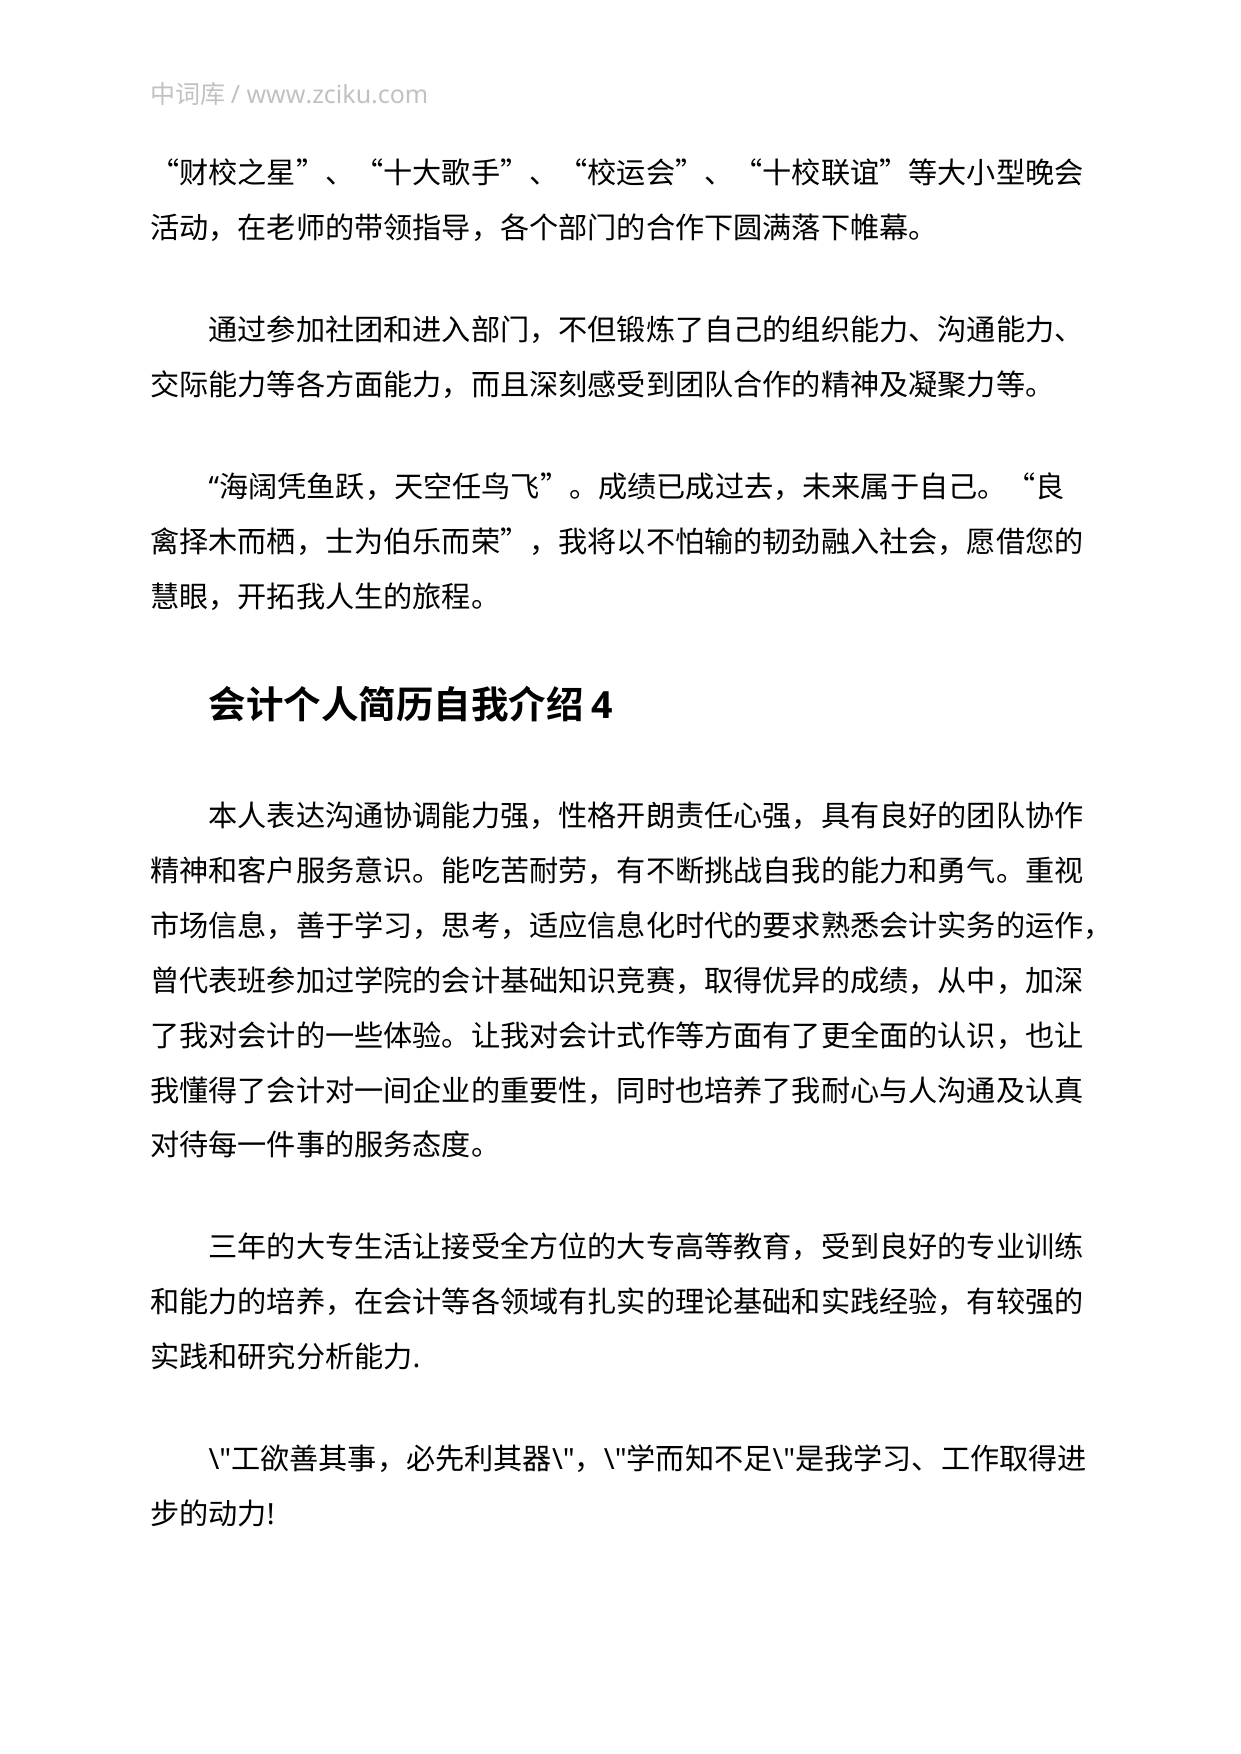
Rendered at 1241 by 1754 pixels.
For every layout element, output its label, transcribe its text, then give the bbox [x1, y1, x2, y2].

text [150, 150, 1090, 247]
text 本人表达沟通协调能力强，性格开朗责任心强，具有良好的团队协作精神和客户服务意识。能吃苦耐劳，有不断挑战自我的能力和勇气。重视市场信息，善于学习，思考，适应信息化时代的要求熟悉会计实务的运作，曾代表班参加过学院的会计基础知识竞赛，取得优异的成绩，从中，加深了我对会计的一些体验。让我对会计式作等方面有了更全面的认识，也让我懂得了会计对一间企业的重要性，同时也培养了我耐心与人沟通及认真对待每一件事的服务态度。 [150, 793, 1090, 1164]
text \"工欲善其事，必先利其器\"，\"学而知不足\"是我学习、工作取得进步的动力! [150, 1436, 1090, 1533]
text 三年的大专生活让接受全方位的大专高等教育，受到良好的专业训练和能力的培养，在会计等各领域有扎实的理论基础和实践经验，有较强的实践和研究分析能力. [150, 1224, 1090, 1376]
text “海阔凭鱼跃，天空任鸟飞”。成绩已成过去，未来属于自己。“良禽择木而栖，士为伯乐而荣”，我将以不怕输的韧劲融入社会，愿借您的慧眼，开拓我人生的旅程。 [150, 463, 1090, 616]
text 通过参加社团和进入部门，不但锻炼了自己的组织能力、沟通能力、交际能力等各方面能力，而且深刻感受到团队合作的精神及凝聚力等。 [150, 307, 1090, 404]
text 会计个人简历自我介绍4 [150, 675, 1090, 729]
